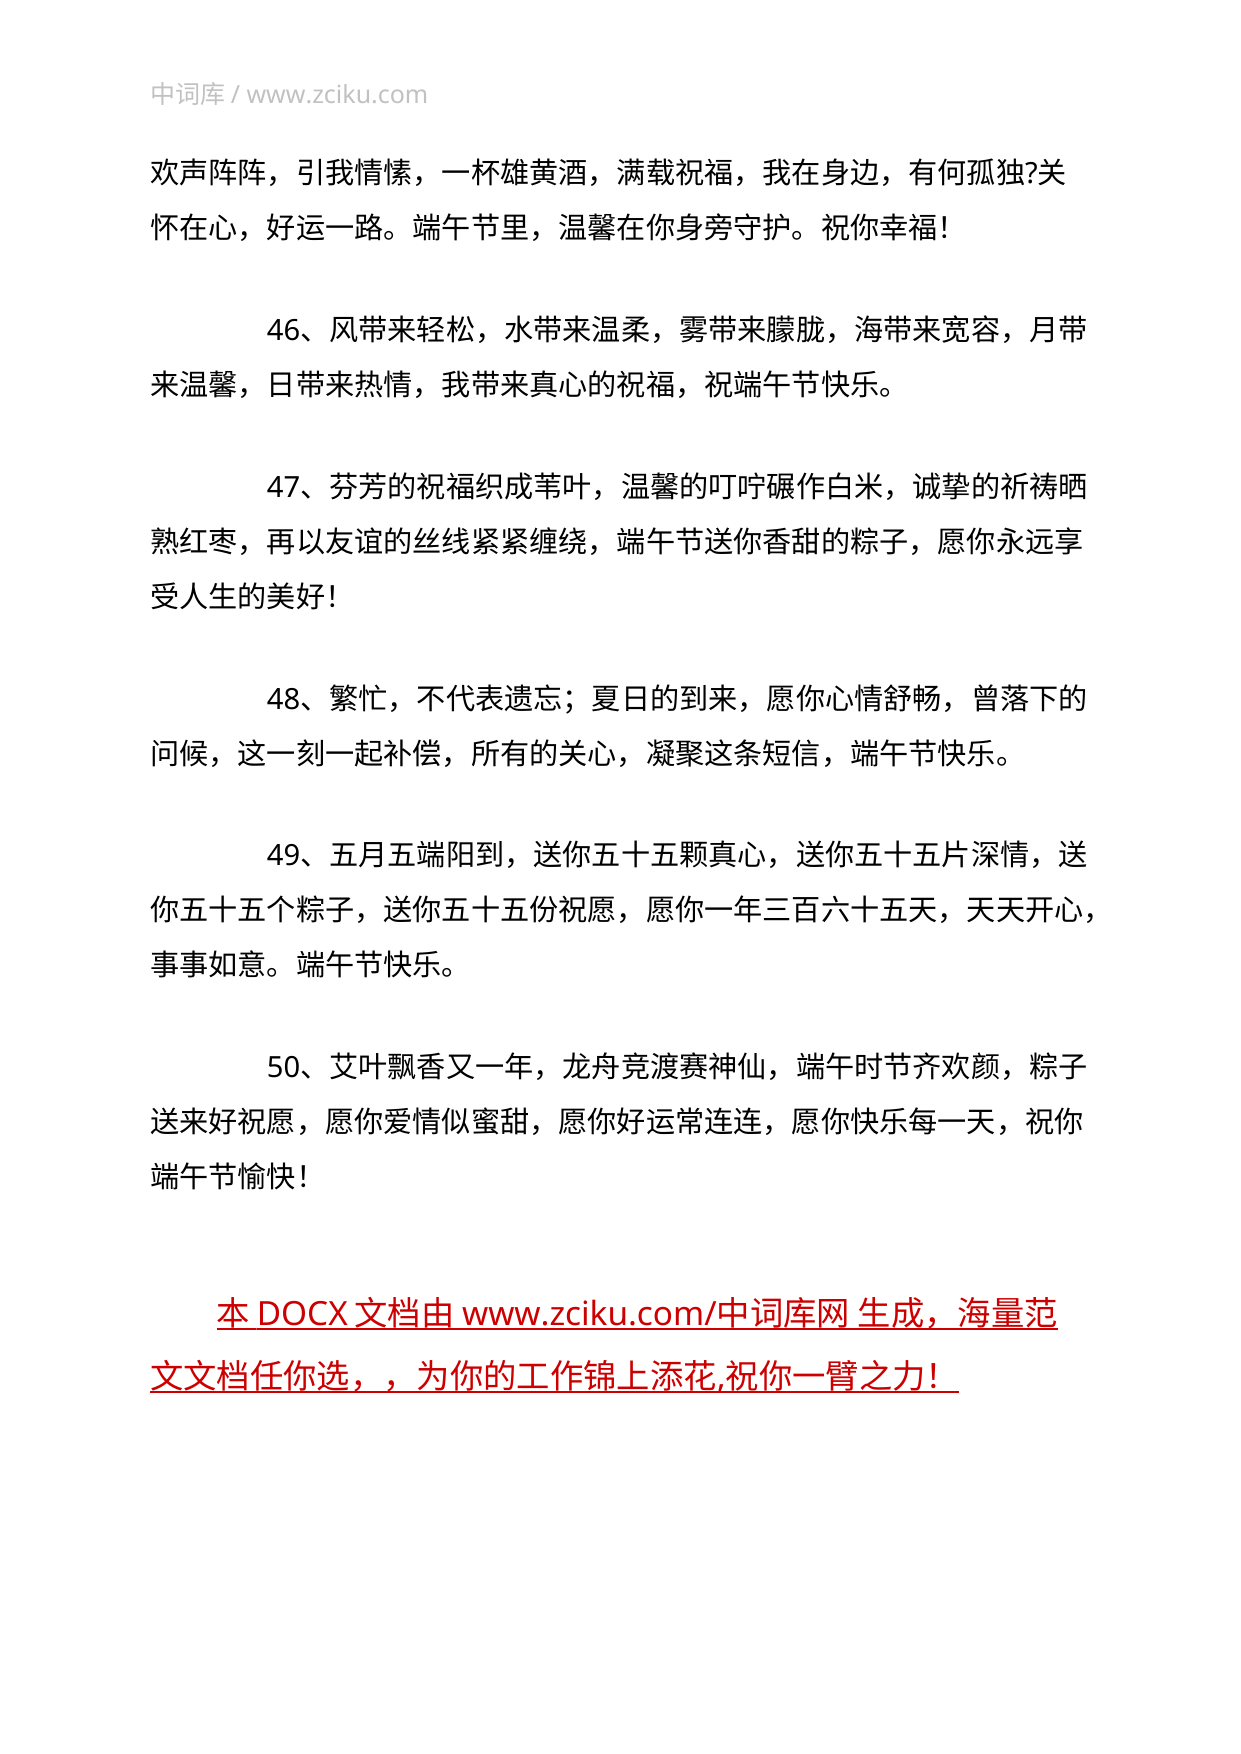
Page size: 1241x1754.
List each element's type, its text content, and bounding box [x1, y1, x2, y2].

text 50、艾叶飘香又一年，龙舟竞渡赛神仙，端午时节齐欢颜，粽子送来好祝愿，愿你爱情似蜜甜，愿你好运常连连，愿你快乐每一天，祝你端午节愉快！ [150, 1044, 1090, 1196]
text 49、五月五端阳到，送你五十五颗真心，送你五十五片深情，送你五十五个粽子，送你五十五份祝愿，愿你一年三百六十五天，天天开心，事事如意。端午节快乐。 [150, 832, 1090, 984]
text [150, 150, 1090, 247]
text 48、繁忙，不代表遗忘；夏日的到来，愿你心情舒畅，曾落下的问候，这一刻一起补偿，所有的关心，凝聚这条短信，端午节快乐。 [150, 675, 1090, 772]
text 47、芬芳的祝福织成苇叶，温馨的叮咛碾作白米，诚挚的祈祷晒熟红枣，再以友谊的丝线紧紧缠绕，端午节送你香甜的粽子，愿你永远享受人生的美好！ [150, 463, 1090, 616]
text 46、风带来轻松，水带来温柔，雾带来朦胧，海带来宽容，月带来温馨，日带来热情，我带来真心的祝福，祝端午节快乐。 [150, 307, 1090, 404]
text 本DOCX文档由 www.zciku.com/中词库网 生成，海量范文文档任你选，，为你的工作锦上添花,祝你一臂之力！ [150, 1287, 1090, 1398]
